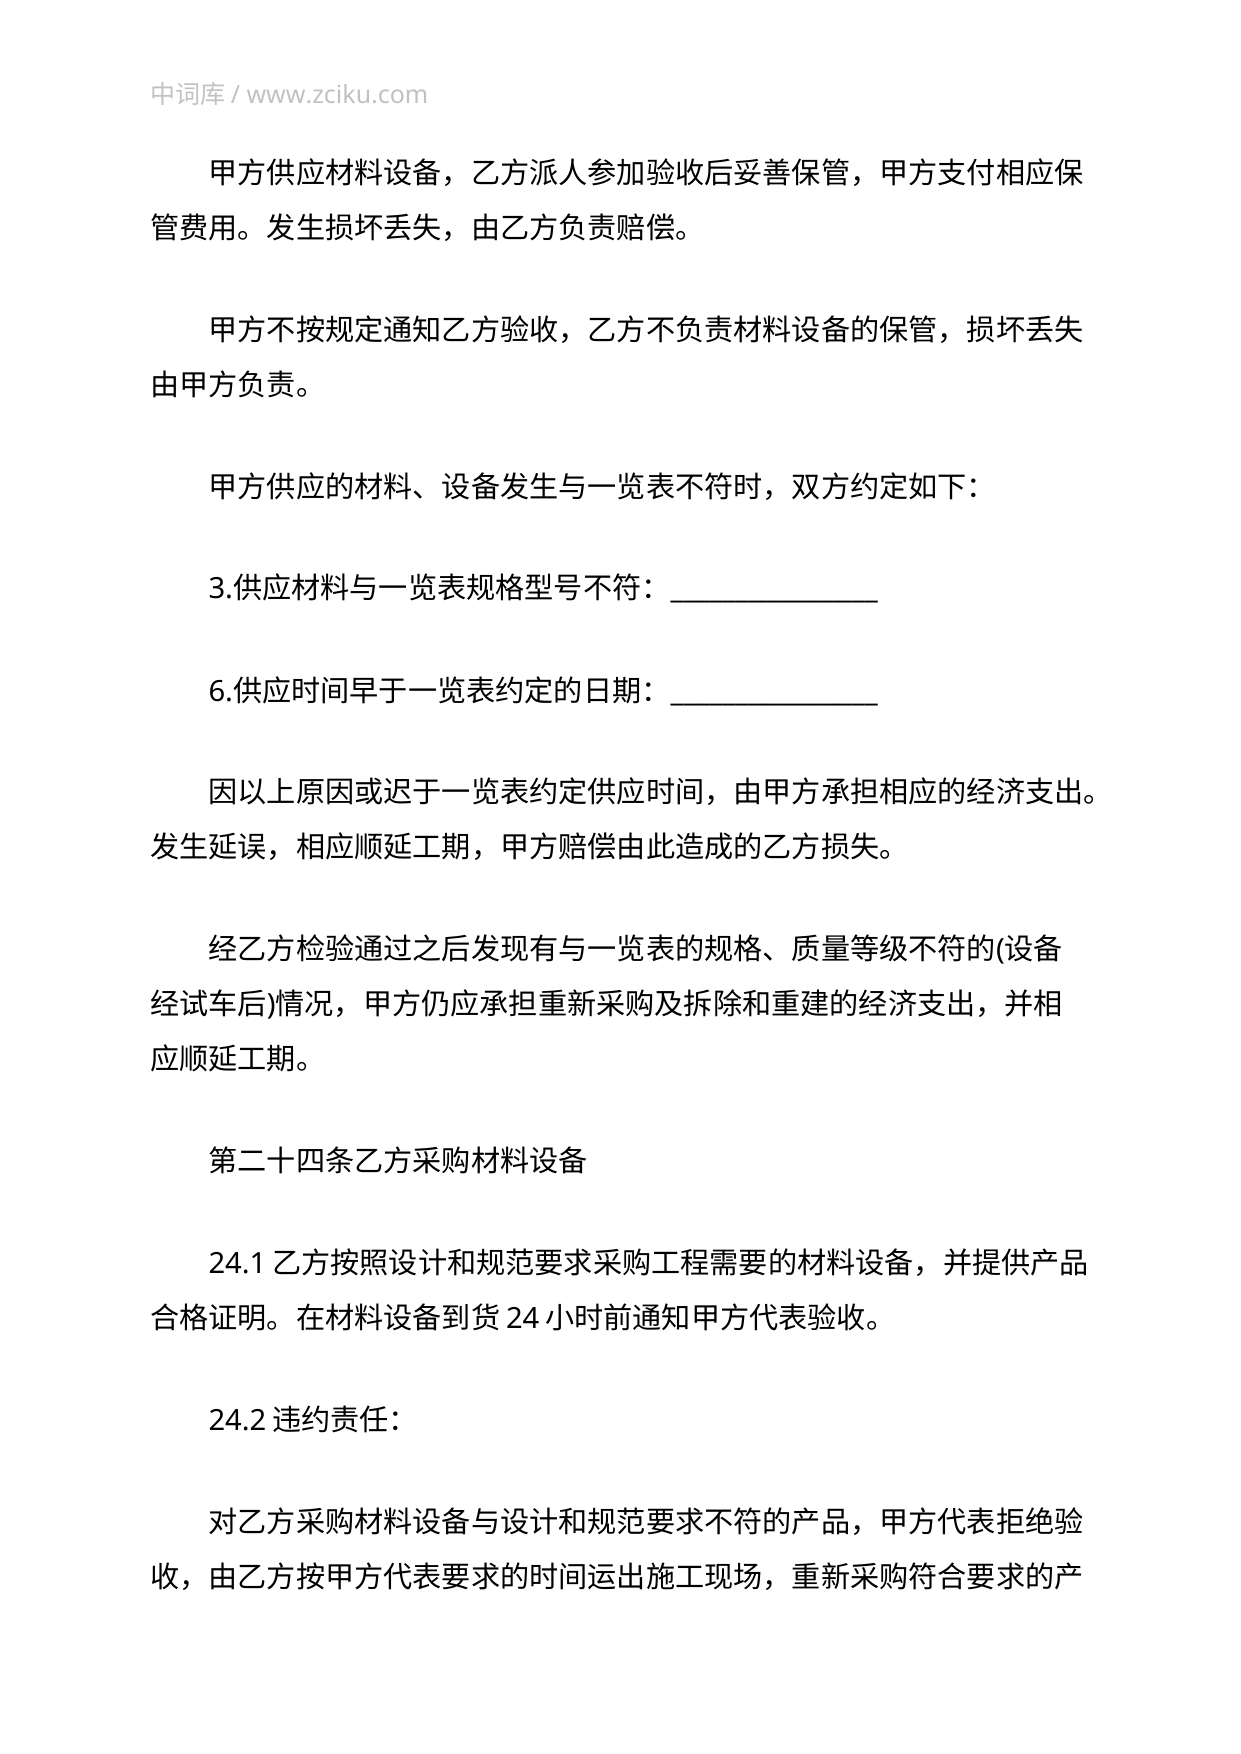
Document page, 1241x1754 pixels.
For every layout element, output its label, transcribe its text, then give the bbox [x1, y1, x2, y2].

text 第二十四条乙方采购材料设备 [150, 1137, 1090, 1180]
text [150, 1498, 1090, 1595]
text 24.1乙方按照设计和规范要求采购工程需要的材料设备，并提供产品合格证明。在材料设备到货24小时前通知甲方代表验收。 [150, 1239, 1090, 1337]
text 3.供应材料与一览表规格型号不符：________________ [150, 565, 1090, 607]
text 甲方供应材料设备，乙方派人参加验收后妥善保管，甲方支付相应保管费用。发生损坏丢失，由乙方负责赔偿。 [150, 150, 1090, 247]
text 甲方供应的材料、设备发生与一览表不符时，双方约定如下： [150, 463, 1090, 506]
text 甲方不按规定通知乙方验收，乙方不负责材料设备的保管，损坏丢失由甲方负责。 [150, 307, 1090, 404]
text 6.供应时间早于一览表约定的日期：________________ [150, 667, 1090, 709]
text 因以上原因或迟于一览表约定供应时间，由甲方承担相应的经济支出。发生延误，相应顺延工期，甲方赔偿由此造成的乙方损失。 [150, 769, 1090, 866]
text 24.2违约责任： [150, 1396, 1090, 1439]
text 经乙方检验通过之后发现有与一览表的规格、质量等级不符的(设备经试车后)情况，甲方仍应承担重新采购及拆除和重建的经济支出，并相应顺延工期。 [150, 926, 1090, 1078]
